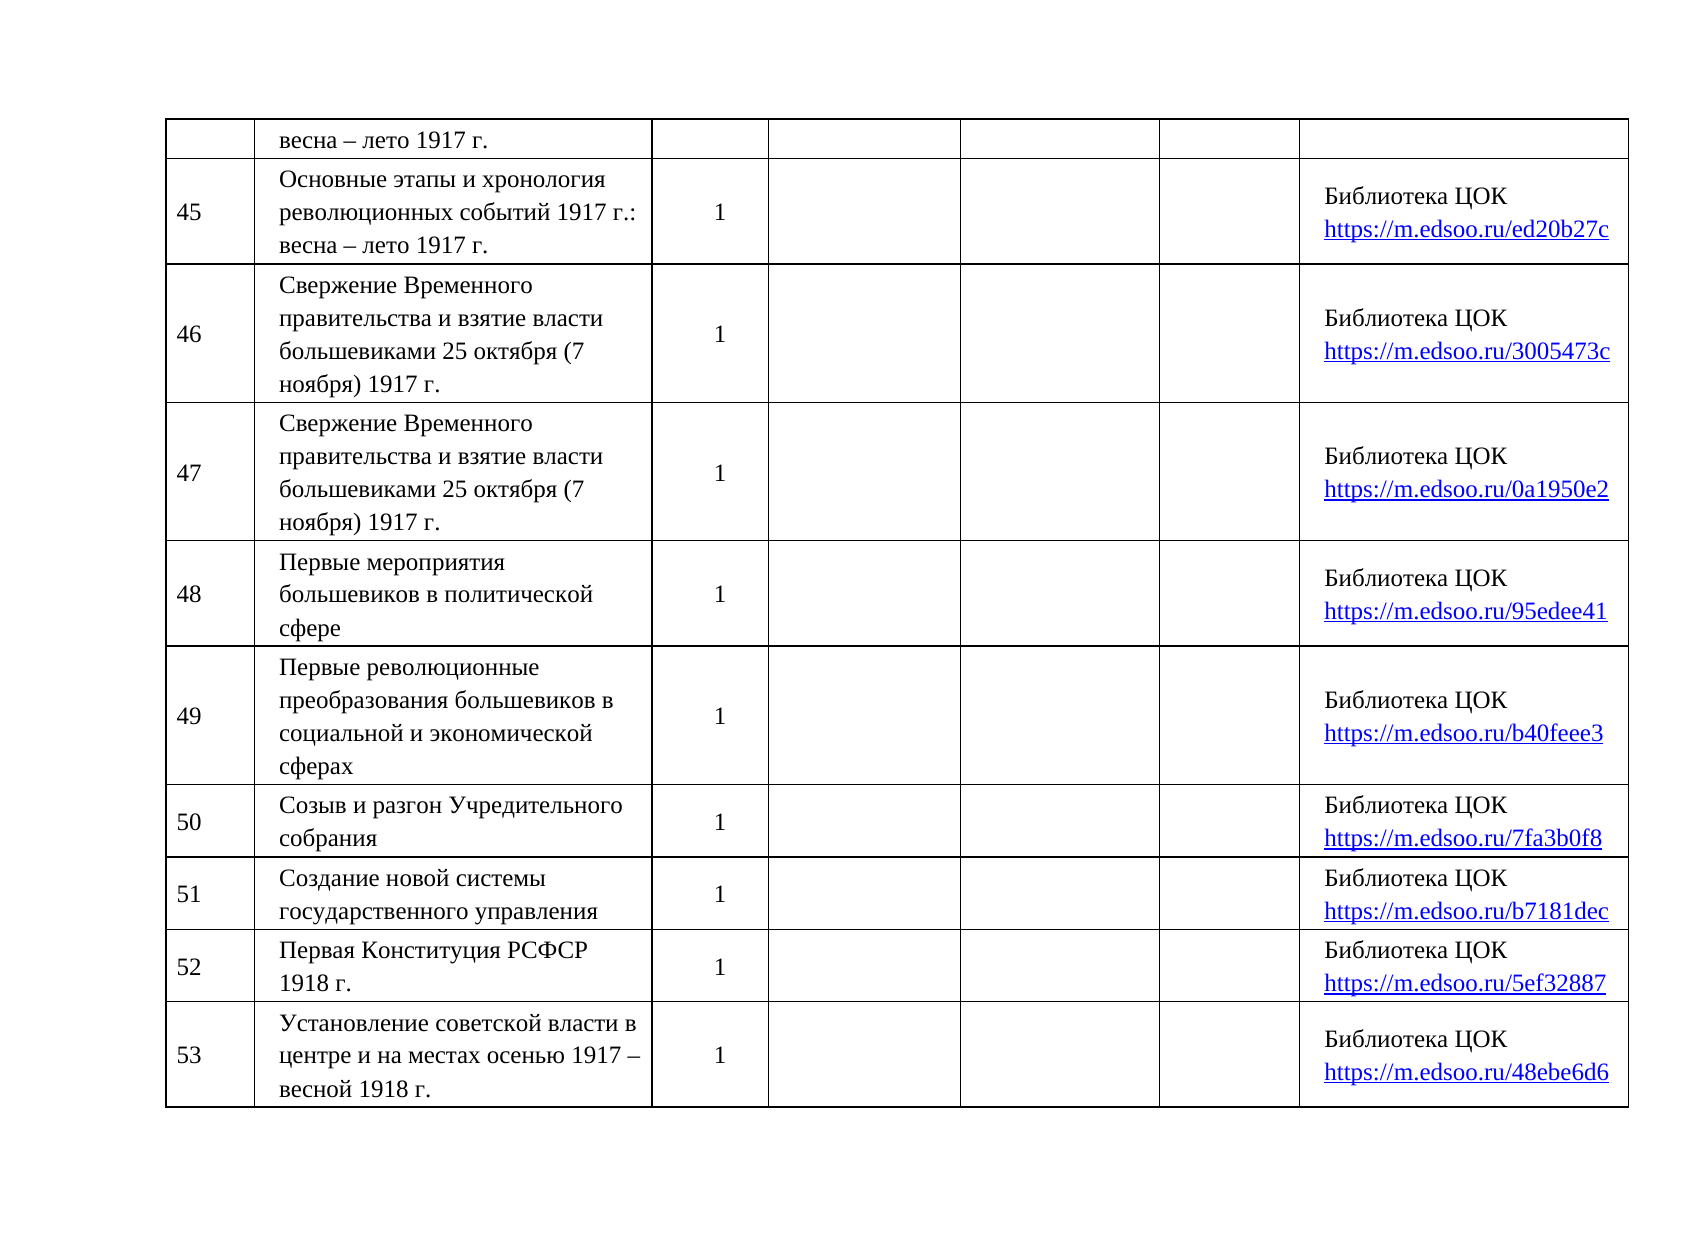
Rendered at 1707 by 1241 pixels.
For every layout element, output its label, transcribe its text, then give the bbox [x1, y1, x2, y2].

table_cell 1 [653, 647, 768, 784]
table_cell 1 [653, 159, 768, 263]
table_cell [961, 858, 1159, 928]
table_cell [961, 930, 1159, 1001]
table_cell 1 [653, 541, 768, 645]
table_cell [769, 858, 960, 928]
table_cell Первая Конституция РСФСР 1918 г. [255, 930, 651, 1001]
table_cell [1160, 265, 1299, 401]
table_cell [1160, 930, 1299, 1001]
table_cell [769, 930, 960, 1001]
table_cell Созыв и разгон Учредительного собрания [255, 785, 651, 856]
table_cell Библиотека ЦОК https://m.edsoo.ru/b7181dec [1300, 858, 1628, 928]
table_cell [255, 159, 651, 263]
table_cell Библиотека ЦОК https://m.edsoo.ru/3005473c [1300, 265, 1628, 401]
table_cell [961, 785, 1159, 856]
table_cell 51 [167, 858, 254, 928]
table_cell Установление советской власти в центре и на местах осенью 1917 – весной 1918 г. [255, 1002, 651, 1106]
table_cell 1 [653, 1002, 768, 1106]
table_cell [961, 120, 1159, 157]
table_cell 50 [167, 785, 254, 856]
table_cell 1 [653, 120, 768, 157]
table_cell 1 [653, 858, 768, 928]
table_cell 46 [167, 265, 254, 401]
table_cell [961, 265, 1159, 401]
table_cell [1160, 1002, 1299, 1106]
table_cell [1160, 403, 1299, 540]
table_cell 47 [167, 403, 254, 540]
table_cell [1160, 159, 1299, 263]
table_cell Библиотека ЦОК https://m.edsoo.ru/7fa3b0f8 [1300, 785, 1628, 856]
table_cell [961, 647, 1159, 784]
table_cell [1300, 120, 1628, 157]
table_cell [769, 785, 960, 856]
table_cell [769, 403, 960, 540]
table_cell Библиотека ЦОК https://m.edsoo.ru/48ebe6d6 [1300, 1002, 1628, 1106]
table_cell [255, 120, 651, 157]
table_cell [769, 647, 960, 784]
table_cell Свержение Временного правительства и взятие власти большевиками 25 октября (7 ноября) 1917 г. [255, 403, 651, 540]
table_cell Библиотека ЦОК https://m.edsoo.ru/95edee41 [1300, 541, 1628, 645]
table_cell Библиотека ЦОК https://m.edsoo.ru/5ef32887 [1300, 930, 1628, 1001]
table_cell [769, 120, 960, 157]
table_cell [961, 1002, 1159, 1106]
table_cell Первые мероприятия большевиков в политической сфере [255, 541, 651, 645]
table_cell [961, 159, 1159, 263]
table_cell 49 [167, 647, 254, 784]
table_cell 45 [167, 159, 254, 263]
table_cell 48 [167, 541, 254, 645]
table_cell 53 [167, 1002, 254, 1106]
table_cell [1160, 120, 1299, 157]
table_cell 52 [167, 930, 254, 1001]
table_cell Свержение Временного правительства и взятие власти большевиками 25 октября (7 ноября) 1917 г. [255, 265, 651, 401]
table_cell [961, 541, 1159, 645]
table_cell [769, 159, 960, 263]
table_cell Библиотека ЦОК https://m.edsoo.ru/0a1950e2 [1300, 403, 1628, 540]
table_cell [961, 403, 1159, 540]
table_cell Создание новой системы государственного управления [255, 858, 651, 928]
table_cell Библиотека ЦОК https://m.edsoo.ru/b40feee3 [1300, 647, 1628, 784]
table_cell Первые революционные преобразования большевиков в социальной и экономической сферах [255, 647, 651, 784]
table_cell [1160, 541, 1299, 645]
table_cell Библиотека ЦОК https://m.edsoo.ru/ed20b27c [1300, 159, 1628, 263]
table_cell 1 [653, 785, 768, 856]
table_cell [769, 541, 960, 645]
table_cell [1160, 647, 1299, 784]
table_cell 44 [167, 120, 254, 157]
table_cell 1 [653, 265, 768, 401]
table_cell 1 [653, 930, 768, 1001]
table_cell [769, 265, 960, 401]
table_cell [1160, 858, 1299, 928]
table_cell [1160, 785, 1299, 856]
table_cell 1 [653, 403, 768, 540]
table_cell [769, 1002, 960, 1106]
